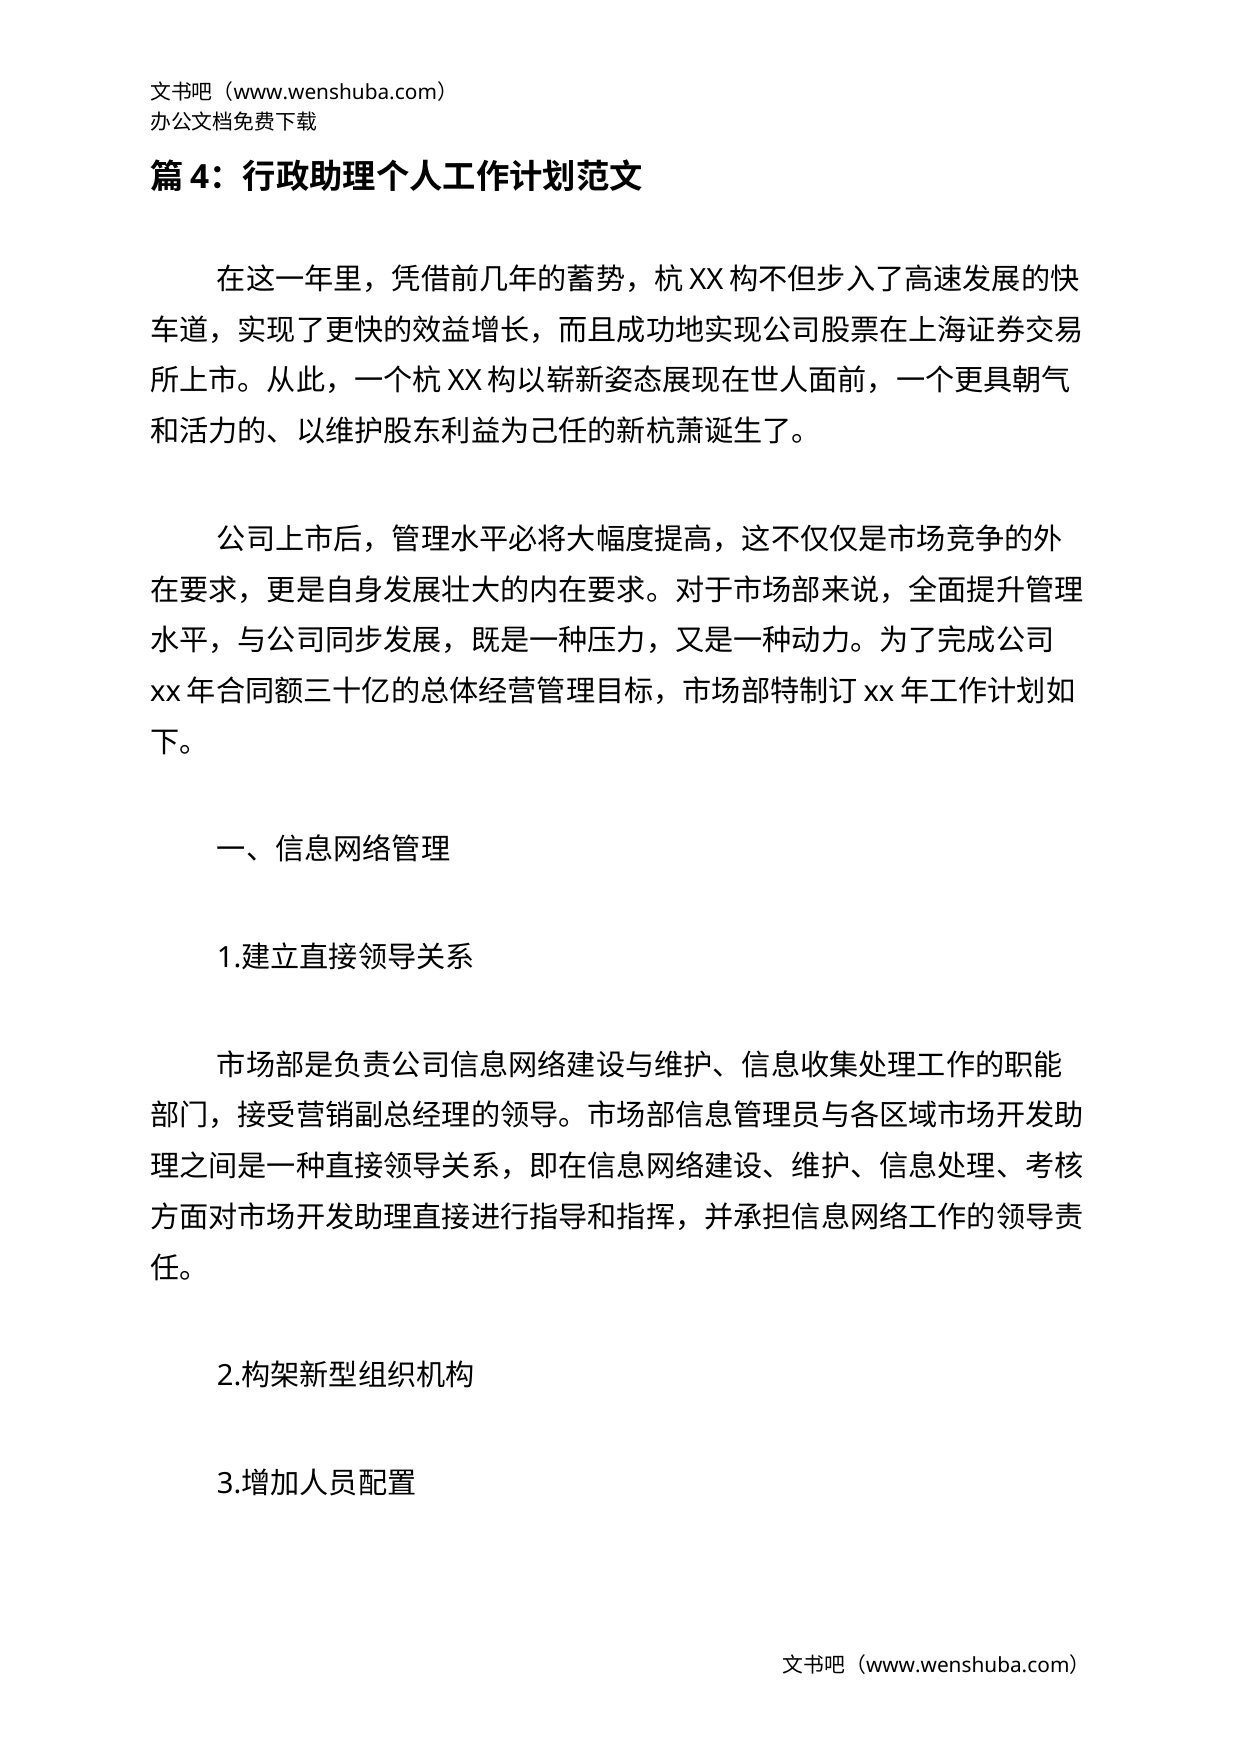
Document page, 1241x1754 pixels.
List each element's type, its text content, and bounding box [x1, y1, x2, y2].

text 3.增加人员配置 [150, 1459, 1090, 1502]
text 公司上市后，管理水平必将大幅度提高，这不仅仅是市场竞争的外在要求，更是自身发展壮大的内在要求。对于市场部来说，全面提升管理水平，与公司同步发展，既是一种压力，又是一种动力。为了完成公司xx年合同额三十亿的总体经营管理目标，市场部特制订xx年工作计划如下。 [150, 515, 1090, 761]
text 2.构架新型组织机构 [150, 1352, 1090, 1394]
text 在这一年里，凭借前几年的蓄势，杭XX构不但步入了高速发展的快车道，实现了更快的效益增长，而且成功地实现公司股票在上海证券交易所上市。从此，一个杭XX构以崭新姿态展现在世人面前，一个更具朝气和活力的、以维护股东利益为己任的新杭萧诞生了。 [150, 255, 1090, 450]
text 一、信息网络管理 [150, 826, 1090, 868]
text 市场部是负责公司信息网络建设与维护、信息收集处理工作的职能部门，接受营销副总经理的领导。市场部信息管理员与各区域市场开发助理之间是一种直接领导关系，即在信息网络建设、维护、信息处理、考核方面对市场开发助理直接进行指导和指挥，并承担信息网络工作的领导责任。 [150, 1041, 1090, 1286]
text 1.建立直接领导关系 [150, 933, 1090, 976]
text 篇4：行政助理个人工作计划范文 [150, 150, 1090, 198]
